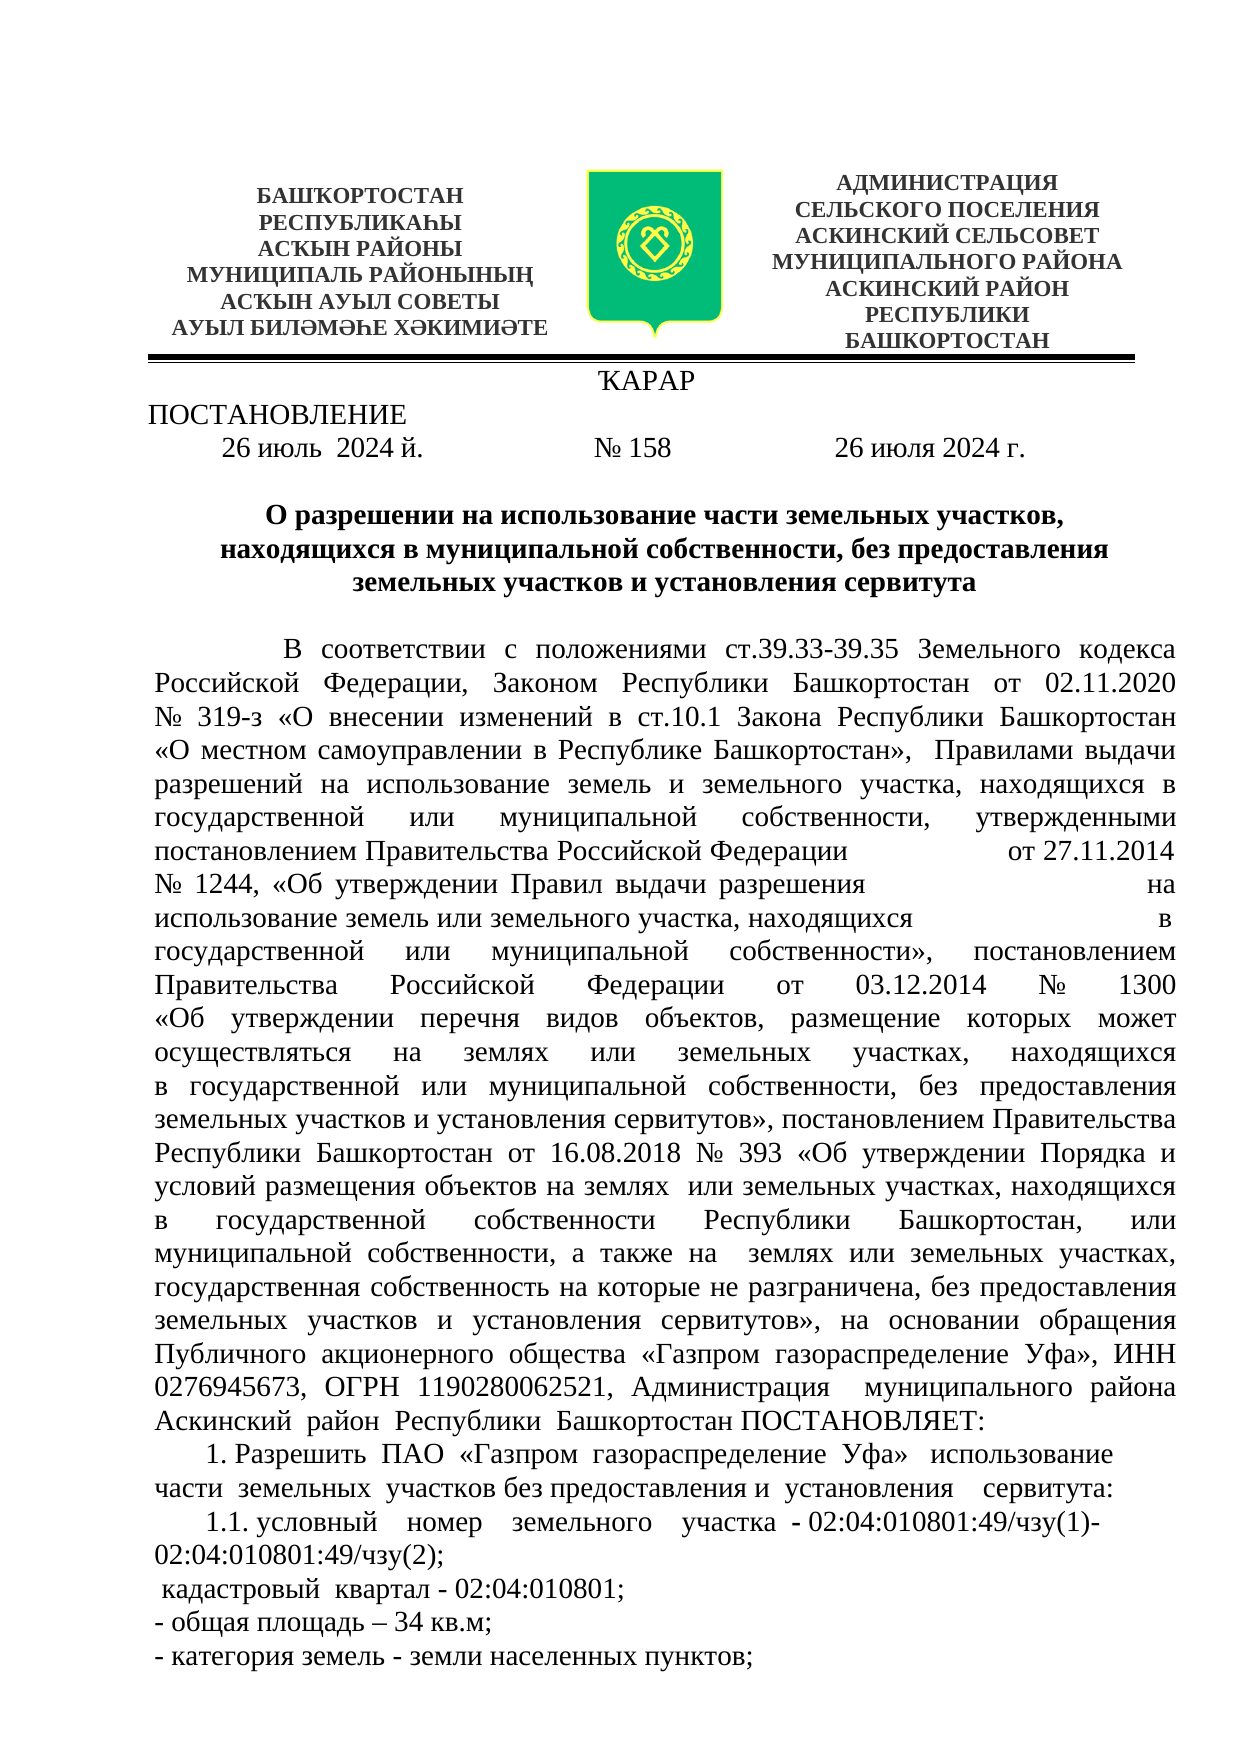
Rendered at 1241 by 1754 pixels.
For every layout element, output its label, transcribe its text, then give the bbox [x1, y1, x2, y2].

text - общая площадь – 34 кв.м; [154, 1604, 1177, 1638]
table_header БАШҠОРТОСТАН РЕСПУБЛИКАҺЫ АСҠЫН РАЙОНЫ МУНИЦИПАЛЬ РАЙОНЫНЫҢ АСҠЫН АУЫЛ СОВЕТЫ АУЫЛ БИЛӘМӘҺЕ ХӘКИМИӘТЕ [148, 169, 572, 354]
text кадастровый квартал - 02:04:010801; [154, 1571, 1177, 1604]
text 1.1. условный номер земельного участка - 02:04:010801:49/чзу(1)- 02:04:010801:49/чзу(2); [154, 1504, 1177, 1571]
table_header АДМИНИСТРАЦИЯ СЕЛЬСКОГО ПОСЕЛЕНИЯ АСКИНСКИЙ СЕЛЬСОВЕТ МУНИЦИПАЛЬНОГО РАЙОНА АСКИНСКИЙ РАЙОН РЕСПУБЛИКИ БАШКОРТОСТАН [760, 169, 1134, 354]
table_header [572, 169, 760, 354]
picture [586, 169, 723, 338]
text - категория земель - земли населенных пунктов; [154, 1638, 1177, 1671]
text О разрешении на использование части земельных участков, [148, 497, 1181, 531]
text 1. Разрешить ПАО «Газпром газораспределение Уфа» использование части земельных участков без предоставления и установления сервитута: [154, 1437, 1177, 1504]
text находящихся в муниципальной собственности, без предоставления земельных участков и установления сервитута [148, 531, 1181, 598]
text 26 июль 2024 й. № 158 26 июля 2024 г. [148, 430, 1181, 464]
text ҠАРАР ПОСТАНОВЛЕНИЕ [148, 363, 1181, 430]
text В соответствии с положениями ст.39.33-39.35 Земельного кодекса Российской Федерации, Законом Республики Башкортостан от 02.11.2020 № 319-з «О внесении изменений в ст.10.1 Закона Республики Башкортостан «О местном самоуправлении в Республике Башкортостан», Правилами выдачи разрешений на использование земель и земельного участка, находящихся в государственной или муниципальной собственности, утвержденными постановлением Правительства Российской Федерации от 27.11.2014 № 1244, «Об утверждении Правил выдачи разрешения на использование земель или земельного участка, находящихся в государственной или муниципальной собственности», постановлением Правительства Российской Федерации от 03.12.2014 № 1300 «Об утверждении перечня видов объектов, размещение которых может осуществляться на землях или земельных участках, находящихся в государственной или муниципальной собственности, без предоставления земельных участков и установления сервитутов», постановлением Правительства Республики Башкортостан от 16.08.2018 № 393 «Об утверждении Порядка и условий размещения объектов на землях или земельных участках, находящихся в государственной собственности Республики Башкортостан, или муниципальной собственности, а также на землях или земельных участках, государственная собственность на которые не разграничена, без предоставления земельных участков и установления сервитутов», на основании обращения Публичного акционерного общества «Газпром газораспределение Уфа», ИНН 0276945673, ОГРН 1190280062521, Администрация муниципального района Аскинский район Республики Башкортостан ПОСТАНОВЛЯЕТ: [154, 632, 1177, 1437]
